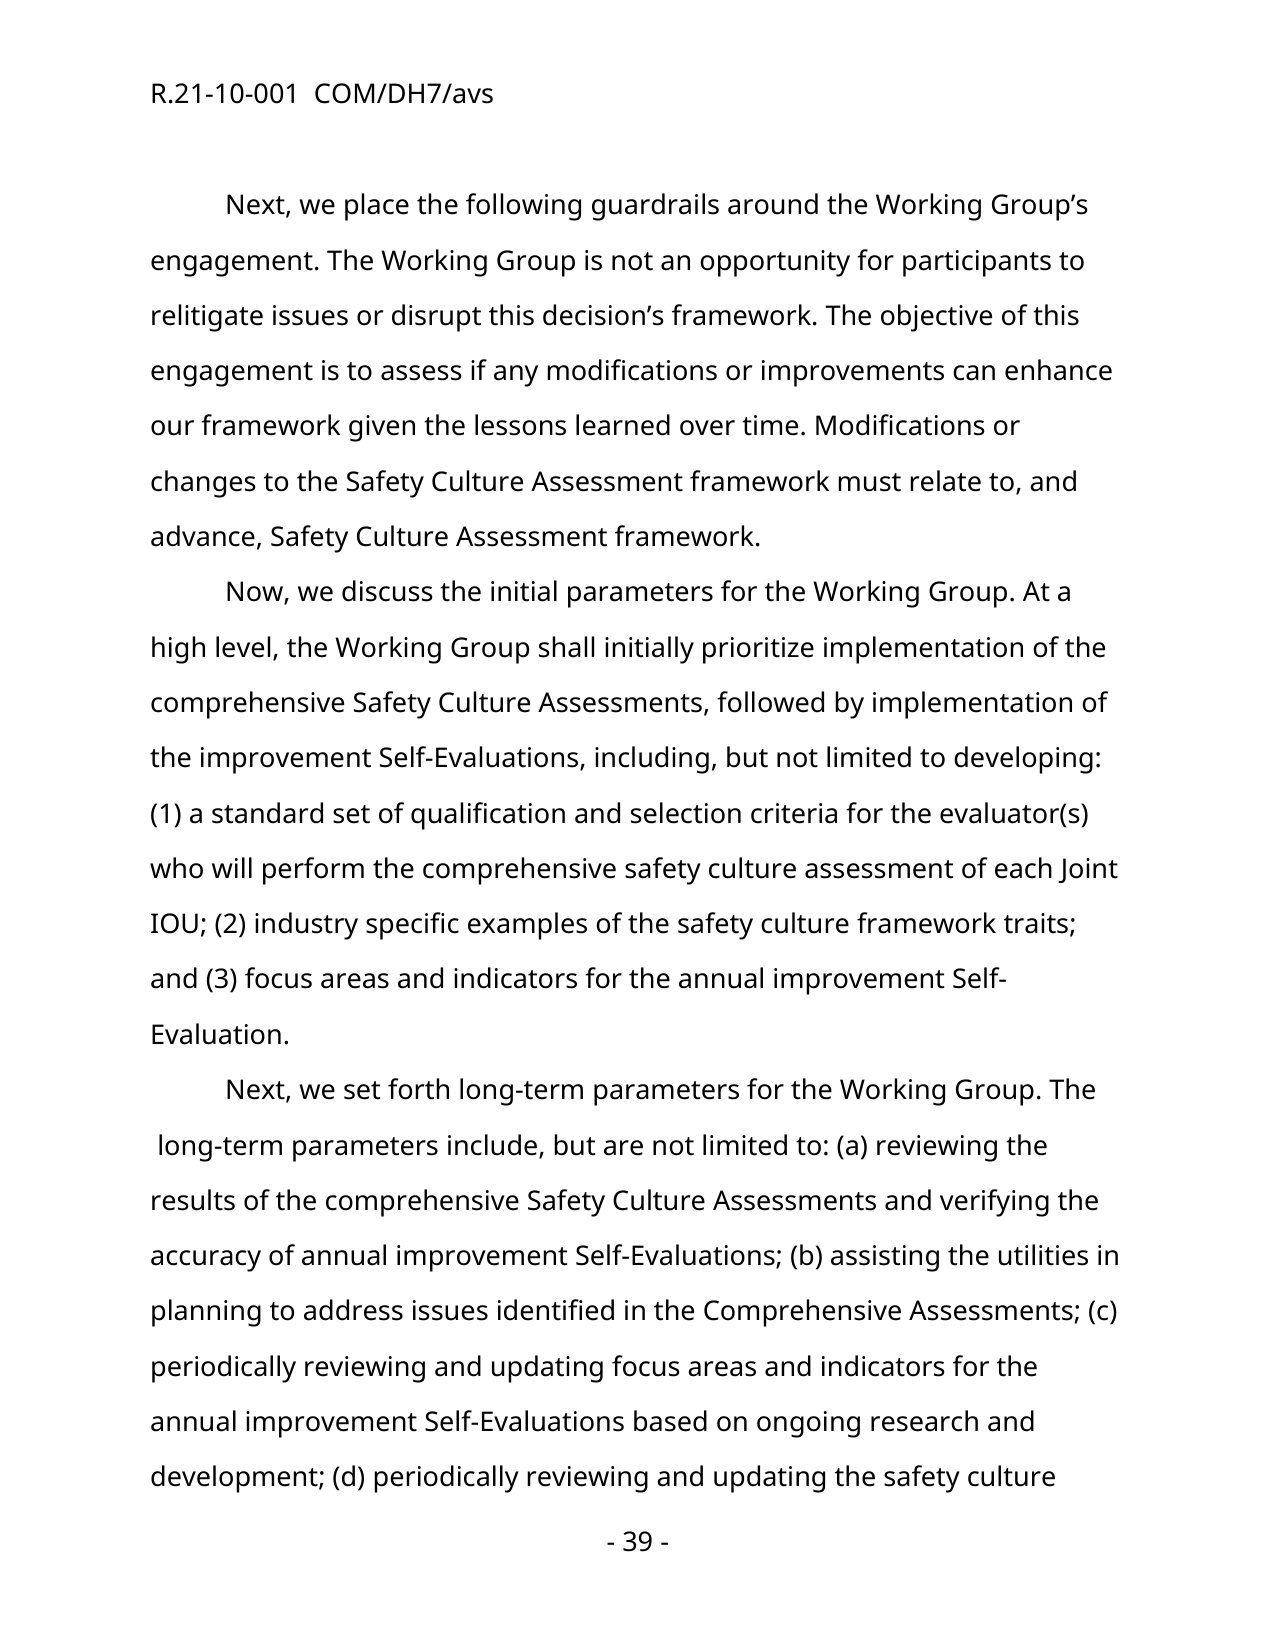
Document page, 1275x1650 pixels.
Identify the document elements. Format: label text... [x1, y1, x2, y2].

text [150, 1126, 1125, 1495]
text Next, we set forth long-term parameters for the Working Group. The [150, 1071, 1125, 1107]
text Next, we place the following guardrails around the Working Group’s engagement. The Working Group is not an opportunity for participants to relitigate issues or disrupt this decision’s framework. The objective of this engagement is to assess if any modifications or improvements can enhance our framework given the lessons learned over time. Modifications or changes to the Safety Culture Assessment framework must relate to, and advance, Safety Culture Assessment framework. [150, 186, 1125, 554]
text Now, we discuss the initial parameters for the Working Group. At a high level, the Working Group shall initially prioritize implementation of the comprehensive Safety Culture Assessments, followed by implementation of the improvement Self-Evaluations, including, but not limited to developing: (1) a standard set of qualification and selection criteria for the evaluator(s) who will perform the comprehensive safety culture assessment of each Joint IOU; (2) industry specific examples of the safety culture framework traits; and (3) focus areas and indicators for the annual improvement Self-Evaluation. [150, 573, 1125, 1052]
